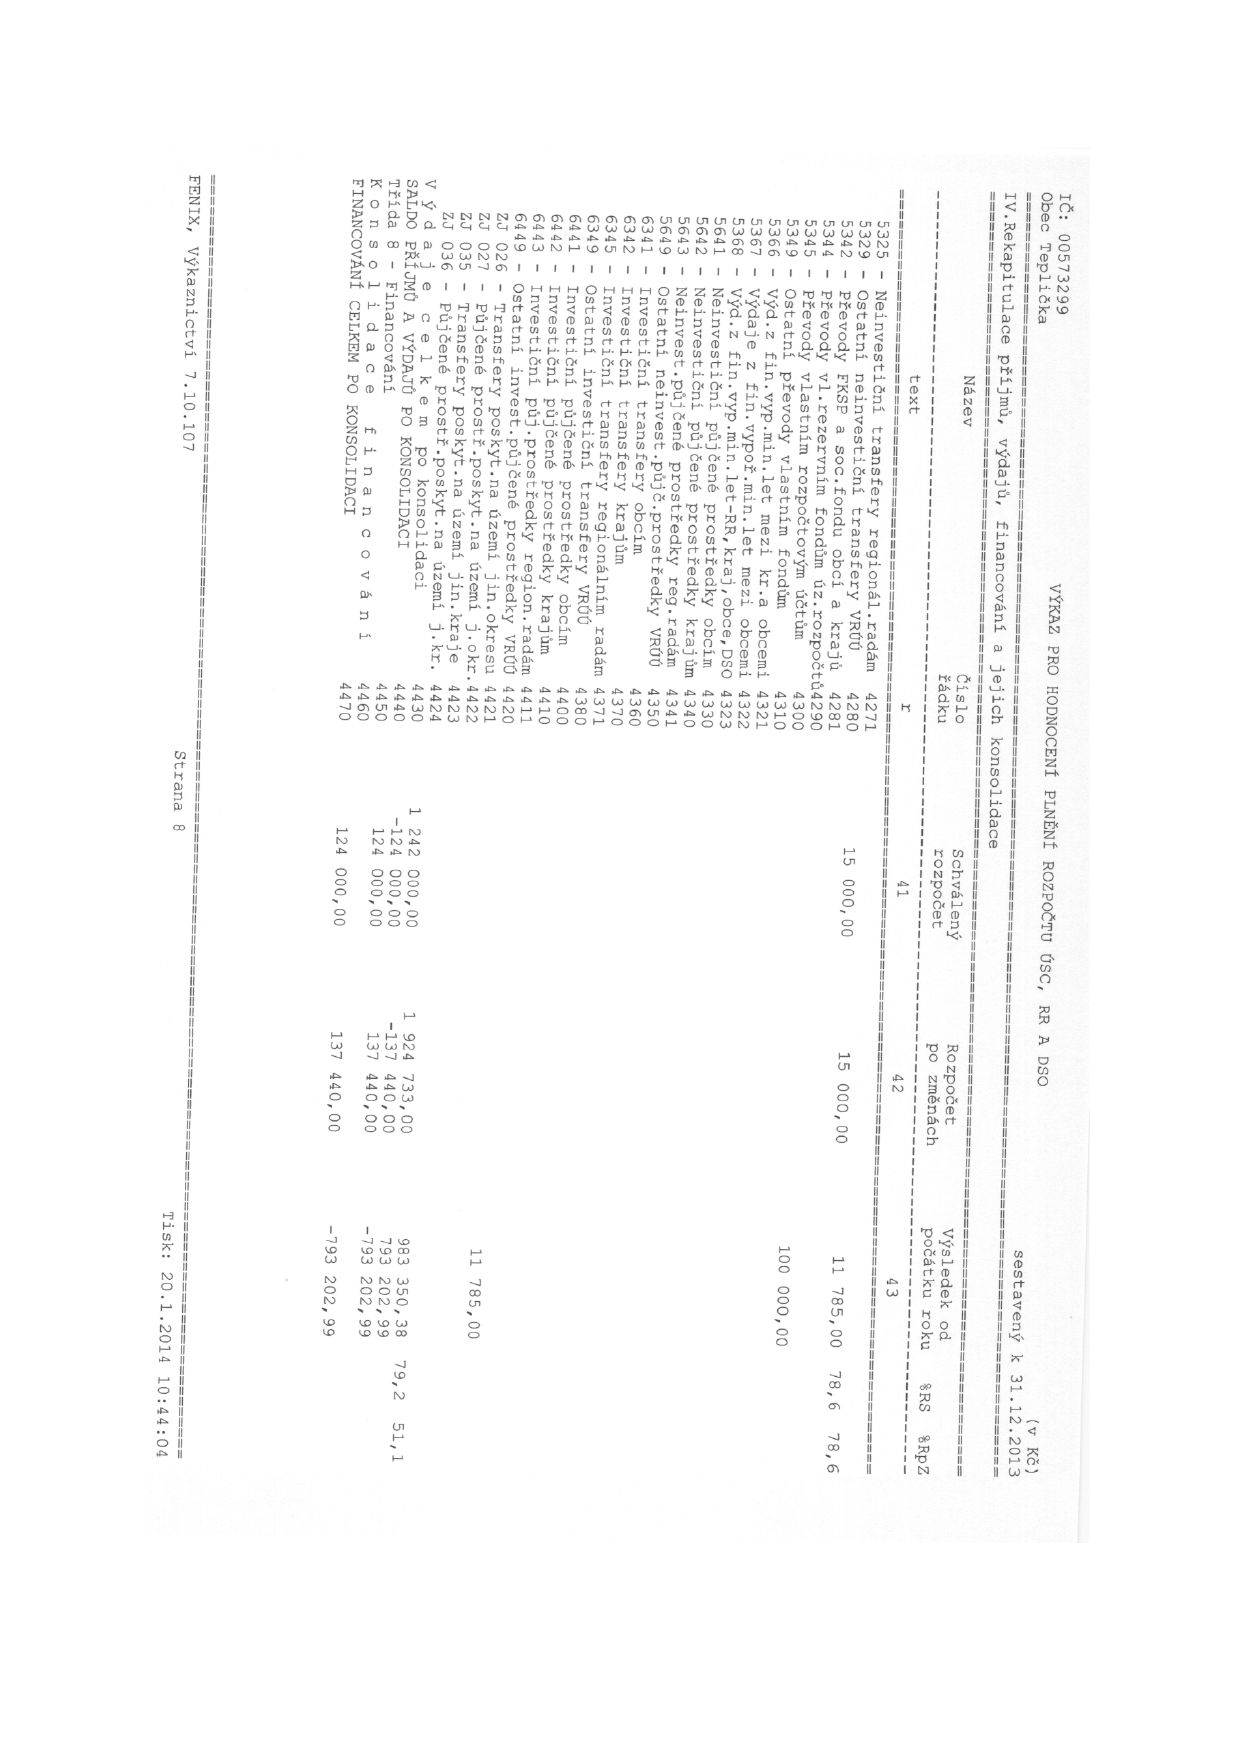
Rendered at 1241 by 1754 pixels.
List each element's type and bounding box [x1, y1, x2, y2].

picture [147, 147, 1093, 1543]
